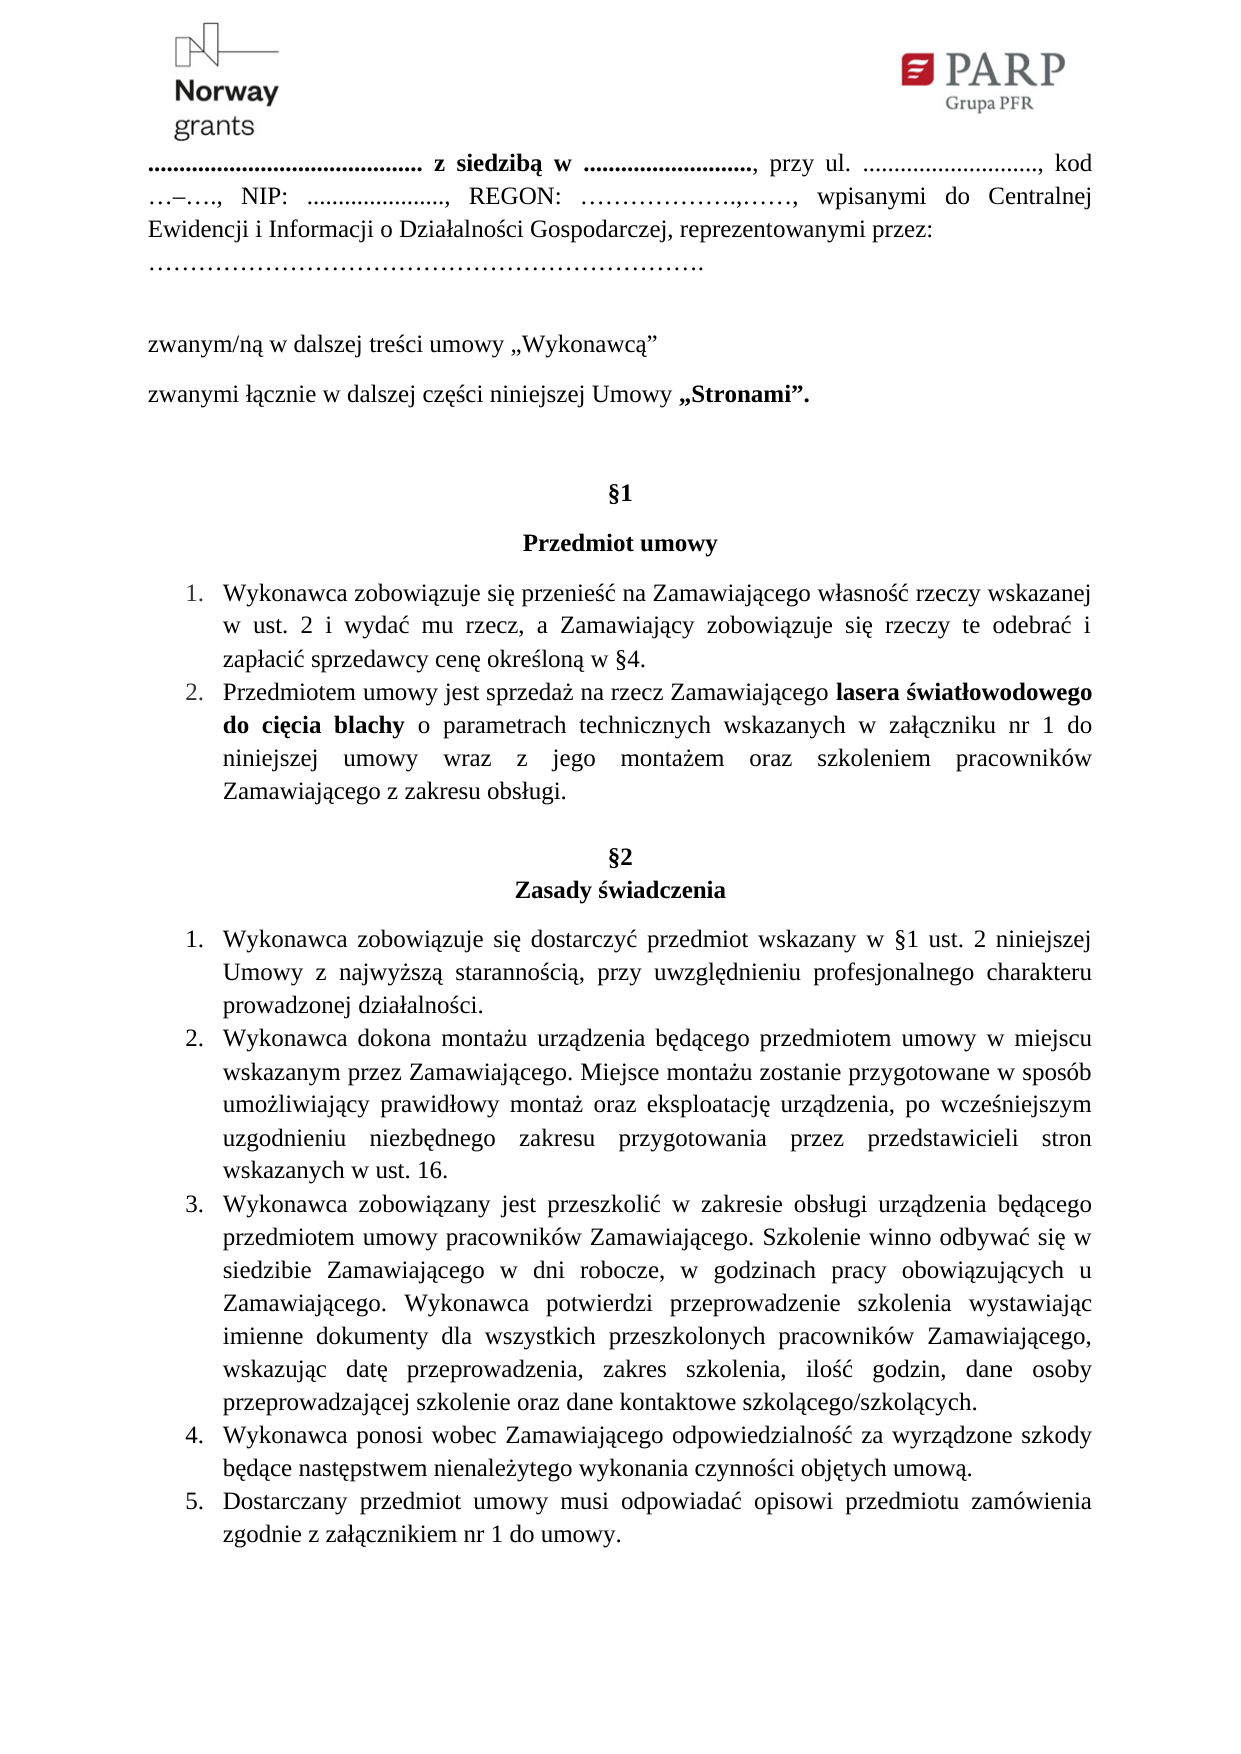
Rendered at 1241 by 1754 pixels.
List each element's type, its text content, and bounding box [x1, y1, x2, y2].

text …………………………………………………………. [148, 247, 1093, 276]
text Przedmiot umowy [148, 528, 1093, 557]
list Wykonawca zobowiązuje się dostarczyć przedmiot wskazany w §1 ust. 2 niniejszej Umowy z najwyższą starannością, przy uwzględnieniu profesjonalnego charakteru prowadzonej działalności. [185, 924, 1093, 1019]
picture [147, 14, 1093, 148]
text §1 [148, 478, 1093, 507]
list Zasady świadczenia [148, 875, 1093, 903]
text zwanymi łącznie w dalszej części niniejszej Umowy „Stronami”. [148, 379, 1093, 408]
list §2 [148, 842, 1093, 871]
list Wykonawca dokona montażu urządzenia będącego przedmiotem umowy w miejscu wskazanym przez Zamawiającego. Miejsce montażu zostanie przygotowane w sposób umożliwiający prawidłowy montaż oraz eksploatację urządzenia, po wcześniejszym uzgodnieniu niezbędnego zakresu przygotowania przez przedstawicieli stron wskazanych w ust. 16. [185, 1023, 1093, 1184]
list Wykonawca ponosi wobec Zamawiającego odpowiedzialność za wyrządzone szkody będące następstwem nienależytego wykonania czynności objętych umową. [185, 1420, 1093, 1482]
list Wykonawca zobowiązany jest przeszkolić w zakresie obsługi urządzenia będącego przedmiotem umowy pracowników Zamawiającego. Szkolenie winno odbywać się w siedzibie Zamawiającego w dni robocze, w godzinach pracy obowiązujących u Zamawiającego. Wykonawca potwierdzi przeprowadzenie szkolenia wystawiając imienne dokumenty dla wszystkich przeszkolonych pracowników Zamawiającego, wskazując datę przeprowadzenia, zakres szkolenia, ilość godzin, dane osoby przeprowadzającej szkolenie oraz dane kontaktowe szkolącego/szkolących. [185, 1189, 1093, 1416]
list Przedmiotem umowy jest sprzedaż na rzecz Zamawiającego lasera światłowodowego do cięcia blachy o parametrach technicznych wskazanych w załączniku nr 1 do niniejszej umowy wraz z jego montażem oraz szkoleniem pracowników Zamawiającego z zakresu obsługi. [185, 677, 1093, 804]
text zwanym/ną w dalszej treści umowy „Wykonawcą” [148, 329, 1093, 358]
list Wykonawca zobowiązuje się przenieść na Zamawiającego własność rzeczy wskazanej w ust. 2 i wydać mu rzecz, a Zamawiający zobowiązuje się rzeczy te odebrać i zapłacić sprzedawcy cenę określoną w §4. [185, 578, 1093, 672]
list Dostarczany przedmiot umowy musi odpowiadać opisowi przedmiotu zamówienia zgodnie z załącznikiem nr 1 do umowy. [185, 1486, 1093, 1548]
